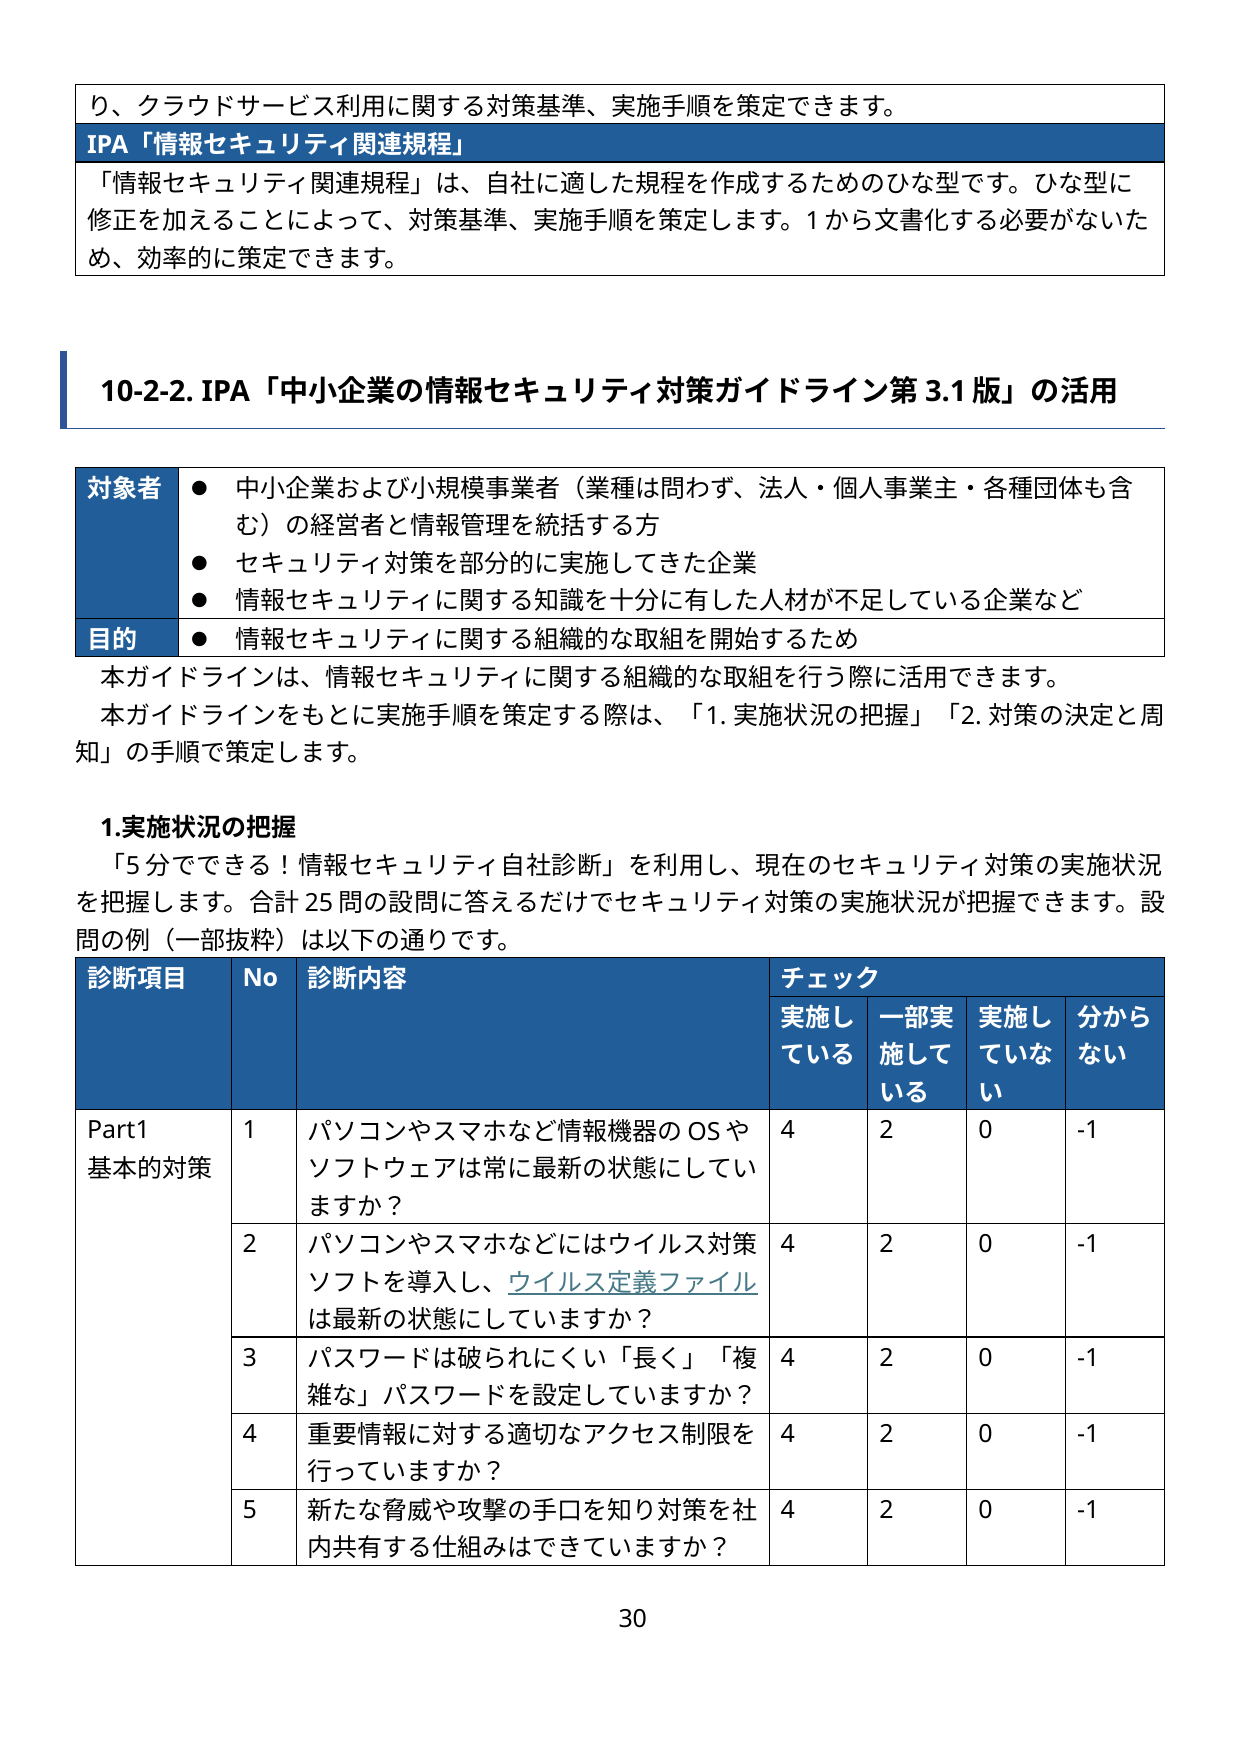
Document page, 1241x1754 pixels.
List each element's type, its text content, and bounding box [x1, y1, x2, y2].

table_cell 3 [232, 1338, 296, 1412]
text 「5分でできる！情報セキュリティ自社診断」を利用し、現在のセキュリティ対策の実施状況を把握します。合計25問の設問に答えるだけでセキュリティ対策の実施状況が把握できます。設問の例（一部抜粋）は以下の通りです。 [75, 845, 1165, 957]
table_cell 1 [232, 1110, 296, 1223]
table_cell パソコンやスマホなど情報機器のOSやソフトウェアは常に最新の状態にしていますか？ [297, 1110, 769, 1223]
table_cell Part1 基本的対策 [76, 1110, 231, 1564]
table_cell 4 [770, 1224, 867, 1336]
table_cell 目的 [76, 619, 178, 656]
table_cell 4 [232, 1414, 296, 1488]
table_header 対象者 [76, 468, 178, 618]
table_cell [76, 85, 1164, 123]
table_cell 実施していない [967, 997, 1065, 1109]
table_cell 0 [967, 1414, 1065, 1488]
table_cell 「情報セキュリティ関連規程」は、自社に適した規程を作成するためのひな型です。ひな型に修正を加えることによって、対策基準、実施手順を策定します。1から文書化する必要がないため、効率的に策定できます。 [76, 163, 1164, 275]
table_cell 0 [967, 1224, 1065, 1336]
text 本ガイドラインは、情報セキュリティに関する組織的な取組を行う際に活用できます。 [75, 657, 1165, 695]
table_cell 0 [967, 1490, 1065, 1564]
table_cell IPA「情報セキュリティ関連規程」 [76, 124, 1164, 161]
table_header No [232, 958, 296, 1109]
table_cell 2 [868, 1338, 966, 1412]
table_cell 2 [868, 1490, 966, 1564]
table_cell 分からない [1066, 997, 1164, 1109]
table_cell 2 [868, 1224, 966, 1336]
table_header 中小企業および小規模事業者（業種は問わず、法人・個人事業主・各種団体も含む）の経営者と情報管理を統括する方 セキュリティ対策を部分的に実施してきた企業 情報セキュリティに関する知識を十分に有した人材が不足している企業など [179, 468, 1164, 618]
table_cell 4 [770, 1110, 867, 1223]
table_cell -1 [1066, 1490, 1164, 1564]
table_cell 2 [868, 1110, 966, 1223]
table_cell 4 [770, 1338, 867, 1412]
table_header チェック [770, 958, 1164, 996]
table_cell パスワードは破られにくい「長く」「複雑な」パスワードを設定していますか？ [297, 1338, 769, 1412]
table_cell 実施している [770, 997, 867, 1109]
table_cell 2 [868, 1414, 966, 1488]
table_header 診断内容 [297, 958, 769, 1109]
list IPA「中小企業の情報セキュリティ対策ガイドライン第3.1版」の活用 [67, 351, 1165, 428]
table_cell -1 [1066, 1414, 1164, 1488]
text 本ガイドラインをもとに実施手順を策定する際は、「1. 実施状況の把握」「2. 対策の決定と周知」の手順で策定します。 [75, 695, 1165, 770]
table_header 診断項目 [76, 958, 231, 1109]
table_cell 0 [967, 1110, 1065, 1223]
table_cell 重要情報に対する適切なアクセス制限を行っていますか？ [297, 1414, 769, 1488]
table_cell 2 [232, 1224, 296, 1336]
table_cell 5 [232, 1490, 296, 1564]
table_cell 情報セキュリティに関する組織的な取組を開始するため [179, 619, 1164, 656]
table_cell パソコンやスマホなどにはウイルス対策ソフトを導入し、ウイルス定義ファイルは最新の状態にしていますか？ [297, 1224, 769, 1336]
table_cell 0 [967, 1338, 1065, 1412]
table_cell 4 [770, 1490, 867, 1564]
table_cell -1 [1066, 1224, 1164, 1336]
table_cell -1 [1066, 1338, 1164, 1412]
table_cell -1 [1066, 1110, 1164, 1223]
table_cell 一部実施している [868, 997, 966, 1109]
text 1.実施状況の把握 [75, 807, 1165, 845]
table_cell 新たな脅威や攻撃の手口を知り対策を社内共有する仕組みはできていますか？ [297, 1490, 769, 1564]
table_cell 4 [770, 1414, 867, 1488]
